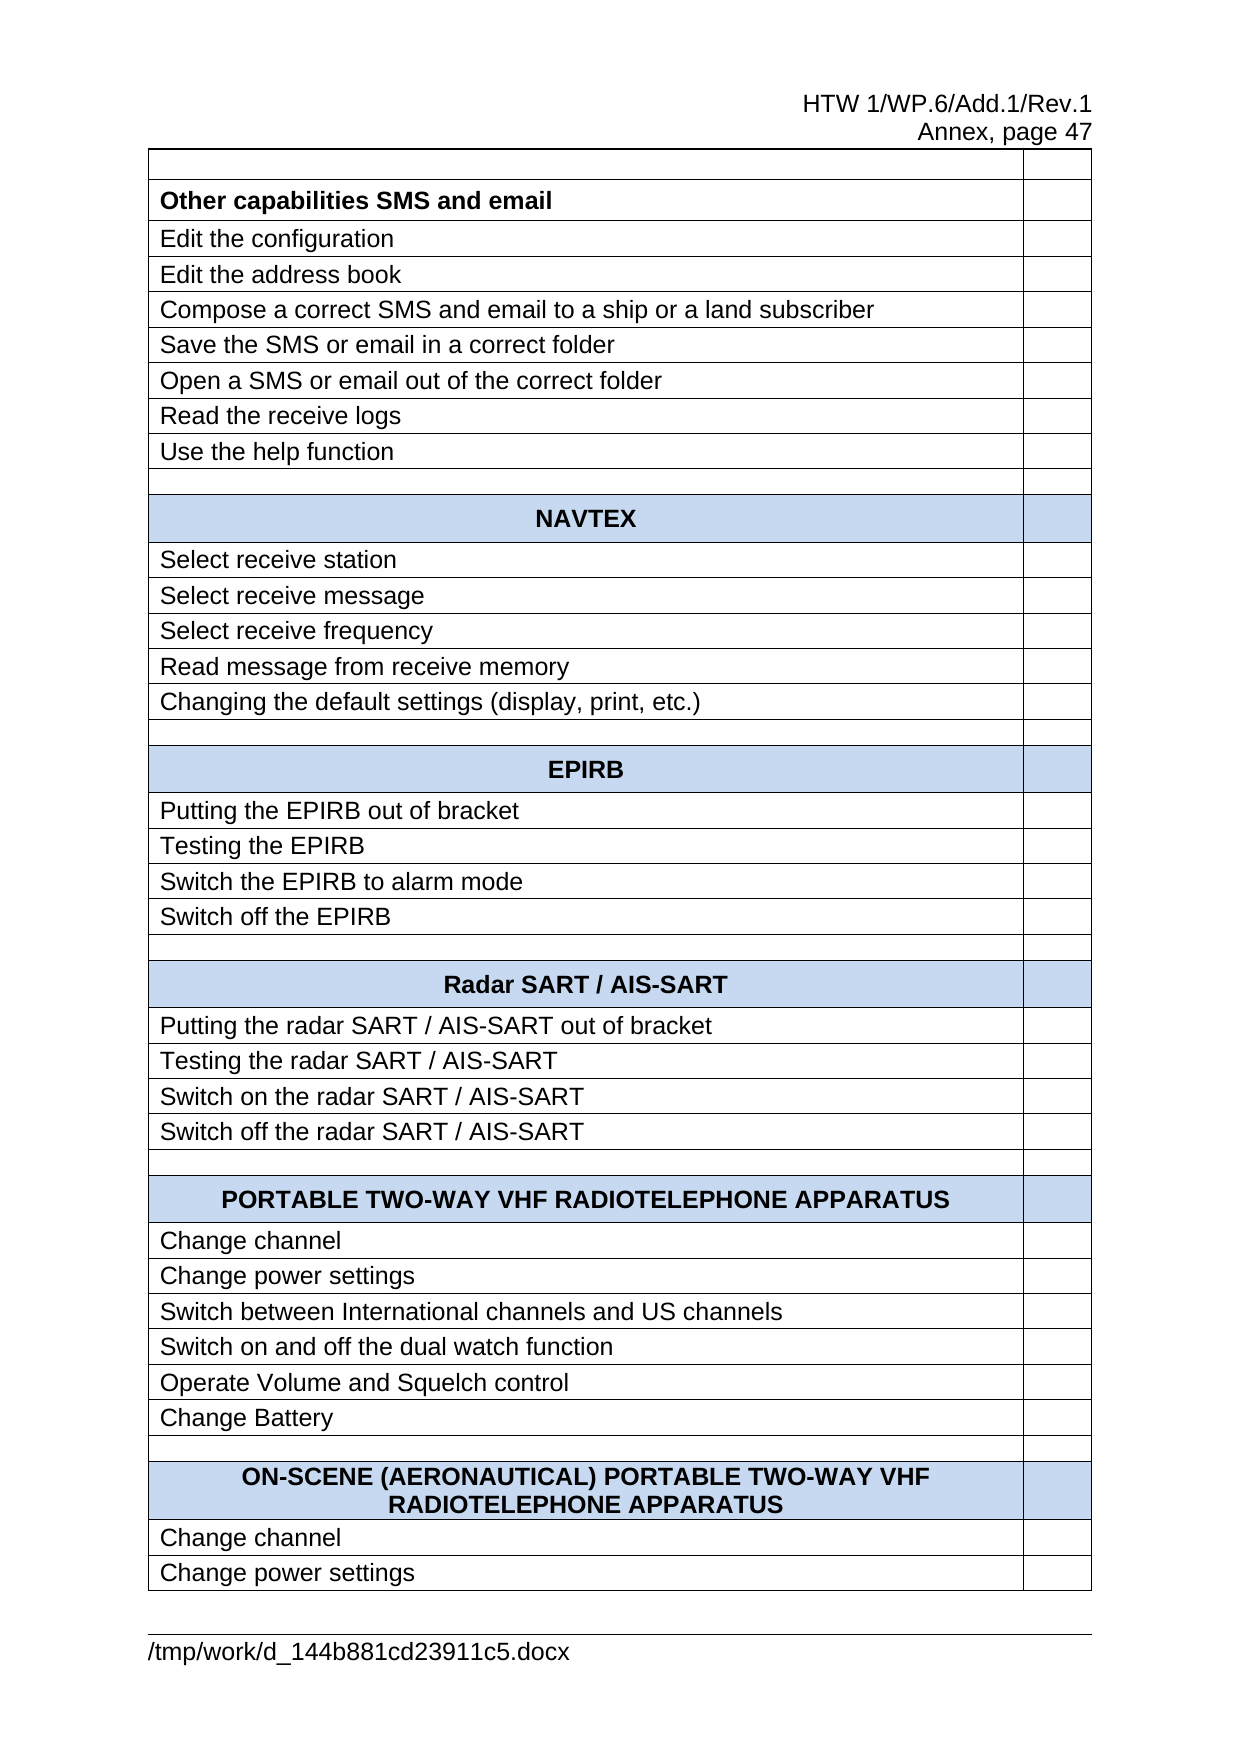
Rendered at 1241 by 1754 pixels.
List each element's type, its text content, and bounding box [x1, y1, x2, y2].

table_cell Change channel [149, 1520, 1023, 1554]
table_cell [1024, 1294, 1091, 1328]
table_cell [1024, 1462, 1091, 1519]
table_cell [1024, 1150, 1091, 1175]
table_cell [1024, 1365, 1091, 1399]
table_cell [1024, 363, 1091, 397]
table_cell [1024, 1400, 1091, 1434]
table_cell [1024, 1044, 1091, 1078]
table_cell Switch on and off the dual watch function [149, 1329, 1023, 1364]
table_cell [1024, 221, 1091, 256]
table_cell Edit the address book [149, 257, 1023, 291]
table_cell Switch off the radar SART / AIS-SART [149, 1114, 1023, 1149]
table_cell Switch the EPIRB to alarm mode [149, 864, 1023, 898]
table_cell [1024, 578, 1091, 612]
table_cell [149, 935, 1023, 960]
table_cell Read the receive logs [149, 399, 1023, 433]
table_cell Other capabilities SMS and email [149, 180, 1023, 220]
table_cell [1024, 961, 1091, 1007]
table_cell [149, 1150, 1023, 1175]
table_cell Switch off the EPIRB [149, 899, 1023, 934]
table_cell Putting the EPIRB out of bracket [149, 793, 1023, 827]
table_cell [1024, 495, 1091, 542]
table_cell [1024, 864, 1091, 898]
table_cell [1024, 649, 1091, 683]
table_cell Testing the EPIRB [149, 829, 1023, 863]
table_cell [1024, 1079, 1091, 1113]
table_cell Change channel [149, 1223, 1023, 1257]
table_cell EPIRB [149, 746, 1023, 792]
table_cell Select receive station [149, 543, 1023, 577]
table_cell Switch on the radar SART / AIS-SART [149, 1079, 1023, 1113]
table_cell [1024, 614, 1091, 648]
table_cell [1024, 1259, 1091, 1293]
table_cell [1024, 434, 1091, 468]
table_cell [149, 150, 1023, 179]
table_cell [1024, 150, 1091, 179]
table_cell Changing the default settings (display, print, etc.) [149, 684, 1023, 719]
table_cell [1024, 1176, 1091, 1222]
table_cell [1024, 1329, 1091, 1364]
table_cell Save the SMS or email in a correct folder [149, 328, 1023, 362]
table_cell Putting the radar SART / AIS-SART out of bracket [149, 1008, 1023, 1042]
table_cell Edit the configuration [149, 221, 1023, 256]
table_cell PORTABLE TWO-WAY VHF RADIOTELEPHONE APPARATUS [149, 1176, 1023, 1222]
table_cell [1024, 328, 1091, 362]
table_cell [1024, 746, 1091, 792]
table_cell Radar SART / AIS-SART [149, 961, 1023, 1007]
table_cell [1024, 543, 1091, 577]
table_cell [1024, 829, 1091, 863]
table_cell [1024, 1114, 1091, 1149]
table_cell Compose a correct SMS and email to a ship or a land subscriber [149, 292, 1023, 327]
table_cell [1024, 399, 1091, 433]
table_cell Use the help function [149, 434, 1023, 468]
table_cell Select receive message [149, 578, 1023, 612]
table_cell [149, 720, 1023, 745]
table_cell [1024, 1556, 1091, 1590]
table_cell [1024, 720, 1091, 745]
table_cell [1024, 180, 1091, 220]
table_cell [1024, 899, 1091, 934]
table_cell Select receive frequency [149, 614, 1023, 648]
table_cell Read message from receive memory [149, 649, 1023, 683]
table_cell Testing the radar SART / AIS-SART [149, 1044, 1023, 1078]
table_cell Switch between International channels and US channels [149, 1294, 1023, 1328]
table_cell [1024, 292, 1091, 327]
table_cell Change power settings [149, 1556, 1023, 1590]
table_cell NAVTEX [149, 495, 1023, 542]
table_cell [1024, 684, 1091, 719]
table_cell ON-SCENE (AERONAUTICAL) PORTABLE TWO-WAY VHF RADIOTELEPHONE APPARATUS [149, 1462, 1023, 1519]
table_cell [1024, 469, 1091, 494]
table_cell [149, 469, 1023, 494]
table_cell [1024, 1520, 1091, 1554]
table_cell [1024, 935, 1091, 960]
table_cell Change power settings [149, 1259, 1023, 1293]
table_cell [1024, 1008, 1091, 1042]
table_cell [1024, 1223, 1091, 1257]
table_cell Change Battery [149, 1400, 1023, 1434]
table_cell Operate Volume and Squelch control [149, 1365, 1023, 1399]
table_cell [1024, 257, 1091, 291]
table_cell Open a SMS or email out of the correct folder [149, 363, 1023, 397]
table_cell [1024, 793, 1091, 827]
table_cell [1024, 1436, 1091, 1461]
table_cell [149, 1436, 1023, 1461]
